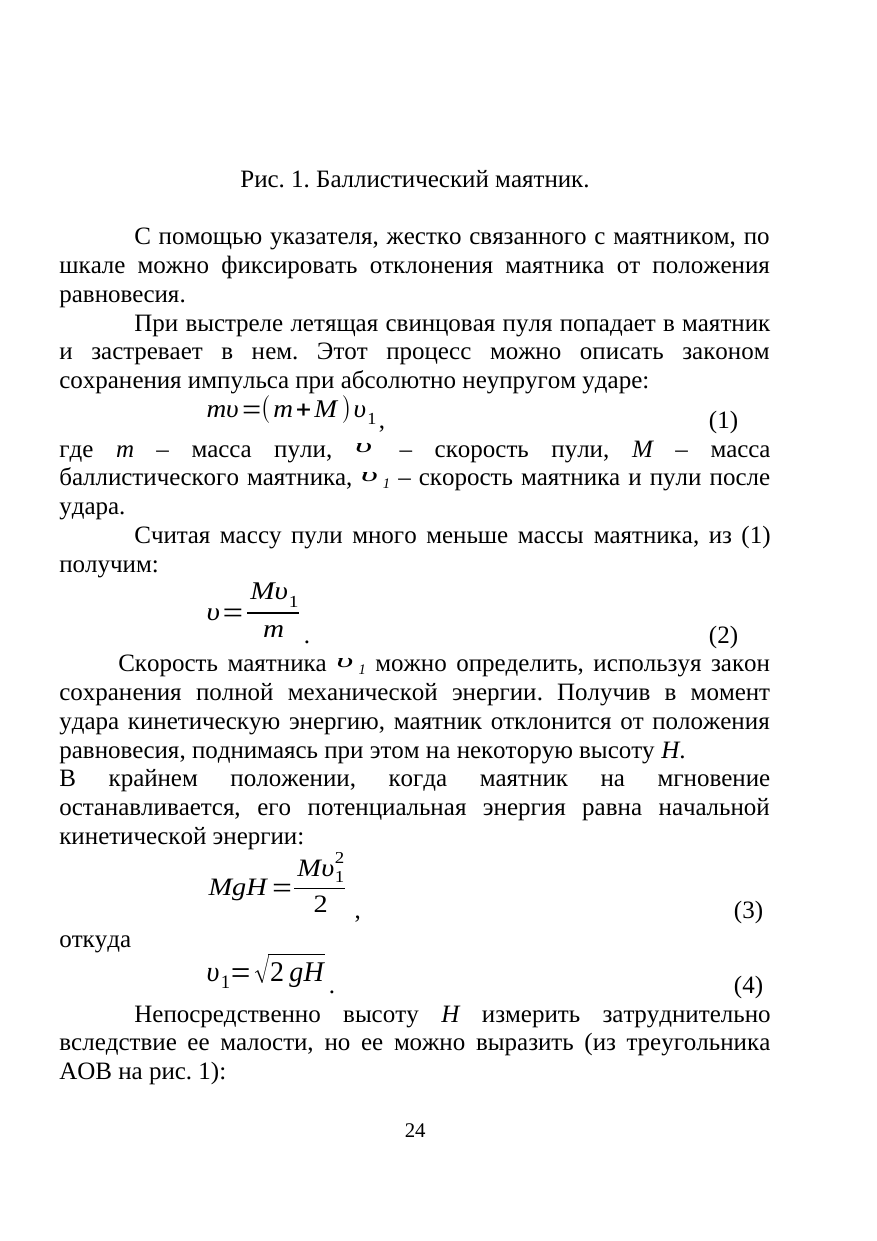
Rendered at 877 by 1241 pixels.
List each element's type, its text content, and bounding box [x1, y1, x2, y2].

text . (2) [133, 577, 771, 648]
text Считая массу пули много меньше массы маятника, из (1) получим: [59, 520, 771, 577]
text Непосредственно высоту H измерить затруднительно вследствие ее малости, но ее можно выразить (из треугольника АОВ на рис. 1): [59, 999, 771, 1085]
text Рис. 1. Баллистический маятник. [59, 164, 771, 193]
text где m – масса пули, – скорость пули, М – масса баллистического маятника, 1 – скорость маятника и пули после удара. [59, 434, 771, 520]
text Скорость маятника 1 можно определить, используя закон сохранения полной механической энергии. Получив в момент удара кинетическую энергию, маятник отклонится от положения равновесия, поднимаясь при этом на некоторую высоту H. [59, 648, 771, 763]
text . (4) [133, 953, 771, 999]
text , (1) [133, 394, 771, 434]
text В крайнем положении, когда маятник на мгновение останавливается, его потенциальная энергия равна начальной кинетической энергии: [59, 763, 771, 850]
text При выстреле летящая свинцовая пуля попадает в маятник и застревает в нем. Этот процесс можно описать законом сохранения импульса при абсолютно неупругом ударе: [59, 308, 771, 394]
text откуда [59, 924, 771, 953]
text , (3) [133, 850, 771, 924]
text С помощью указателя, жестко связанного с маятником, по шкале можно фиксировать отклонения маятника от положения равновесия. [59, 221, 771, 308]
